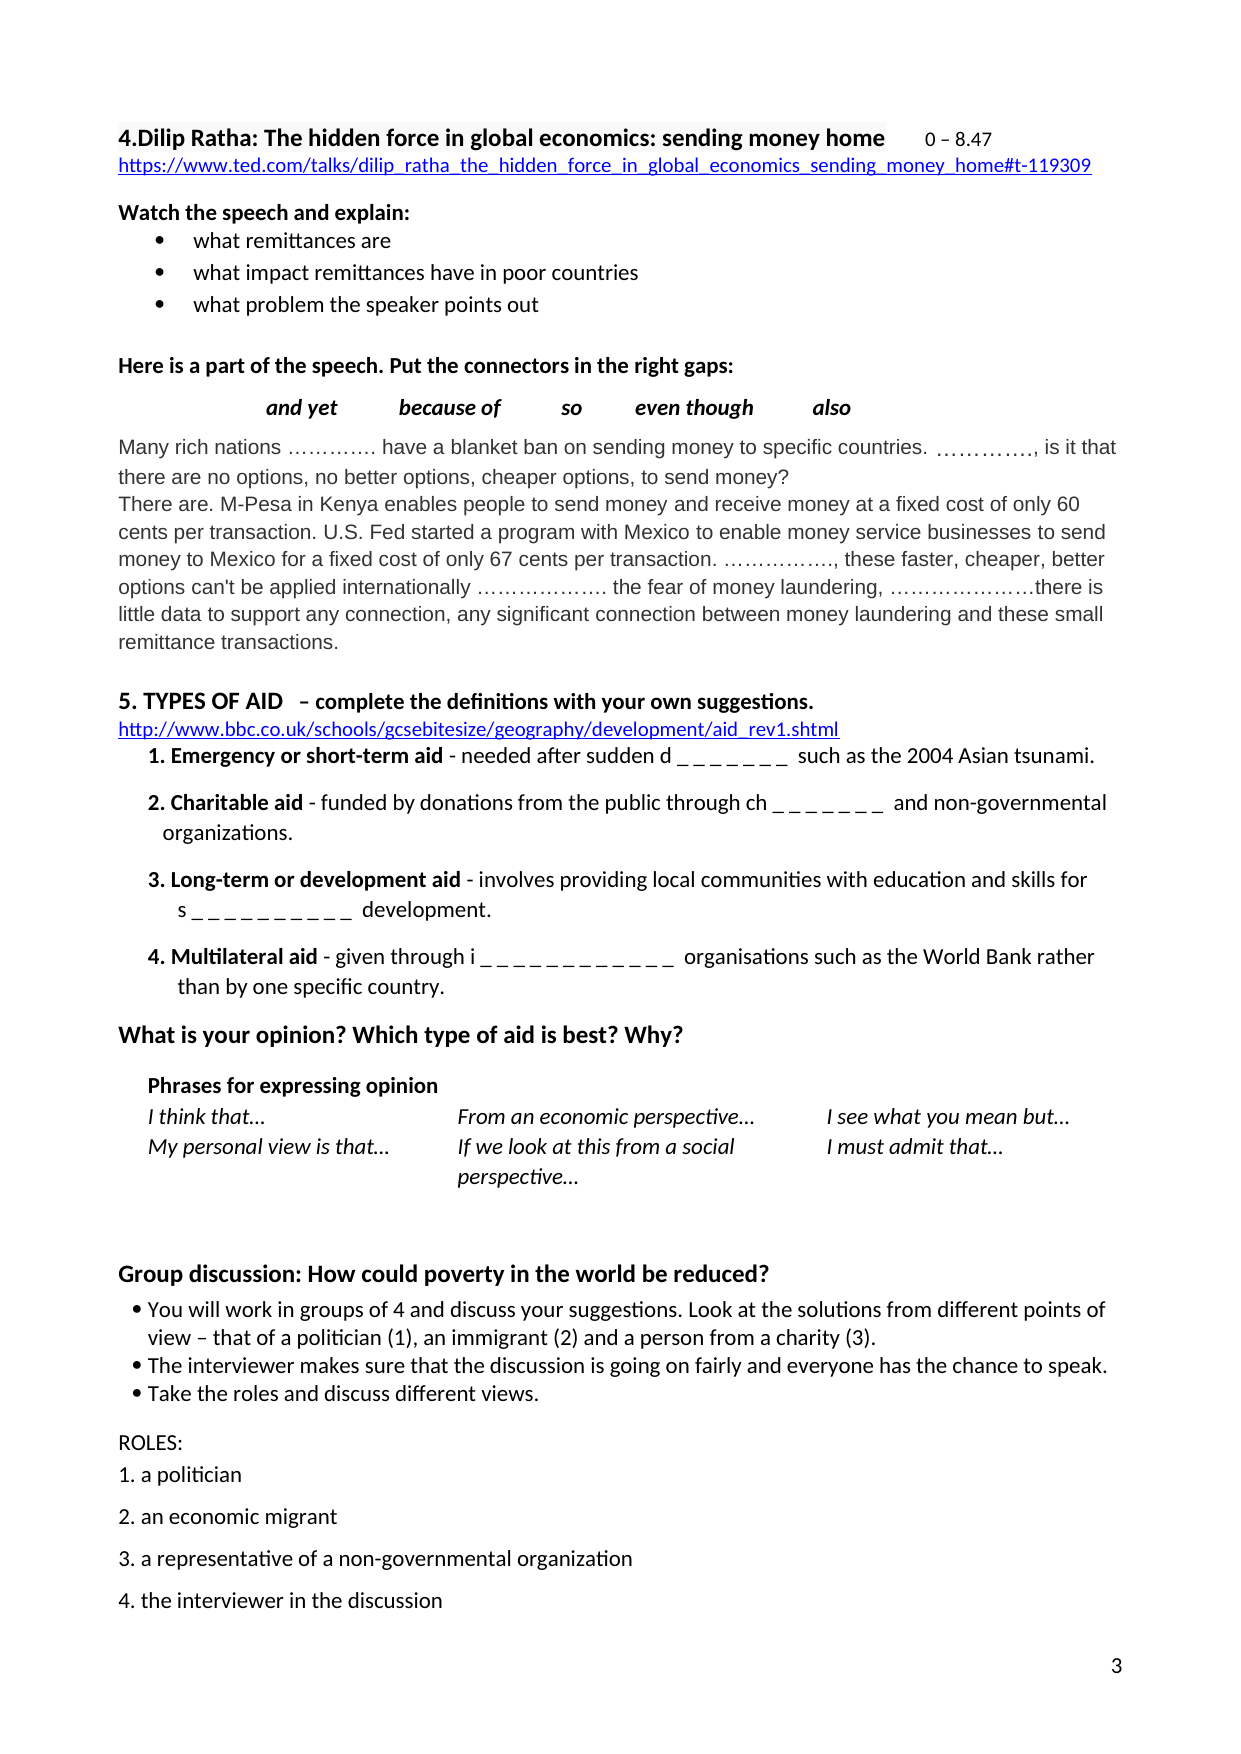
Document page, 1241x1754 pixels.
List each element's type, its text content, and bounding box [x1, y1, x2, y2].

text 2. Charitable aid - funded by donations from the public through ch _ _ _ _ _ _ _ and non-governmental organizations. [148, 788, 1122, 846]
text and yet because of so even though also [118, 393, 1122, 421]
text Group discussion: How could poverty in the world be reduced? [118, 1258, 1122, 1289]
text https://www.ted.com/talks/dilip_ratha_the_hidden_force_in_global_economics_sending_money_home#t-119309 [118, 152, 1122, 178]
text 3. a representative of a non-governmental organization [118, 1544, 1122, 1572]
text Here is a part of the speech. Put the connectors in the right gaps: [118, 351, 1122, 379]
list You will work in groups of 4 and discuss your suggestions. Look at the solutions from different points of view – that of a politician (1), an immigrant (2) and a person from a charity (3). [133, 1295, 1122, 1351]
text 4. Multilateral aid - given through i _ _ _ _ _ _ _ _ _ _ _ _ organisations such as the World Bank rather than by one specific country. [148, 942, 1122, 1000]
list Take the roles and discuss different views. [133, 1379, 1122, 1407]
text ROLES: [118, 1428, 1122, 1456]
text If we look at this from a social perspective… [457, 1132, 782, 1190]
text 1. a politician [118, 1460, 1122, 1488]
text My personal view is that… [148, 1132, 443, 1160]
text 2. an economic migrant [118, 1502, 1122, 1530]
text What is your opinion? Which type of aid is best? Why? [118, 1019, 1122, 1050]
text From an economic perspective… [457, 1102, 782, 1130]
text http://www.bbc.co.uk/schools/gcsebitesize/geography/development/aid_rev1.shtml [118, 716, 1122, 741]
list what remittances are [156, 226, 1122, 254]
text I must admit that… [826, 1132, 1122, 1160]
text Many rich nations …………. have a blanket ban on sending money to specific countries. …………., is it that there are no options, no better options, cheaper options, to send money? [118, 435, 1122, 489]
text 4. the interviewer in the discussion [118, 1586, 1122, 1614]
text Watch the speech and explain: [118, 198, 1122, 226]
text 1. Emergency or short-term aid - needed after sudden d _ _ _ _ _ _ _ such as the 2004 Asian tsunami. [148, 741, 1122, 769]
list The interviewer makes sure that the discussion is going on fairly and everyone has the chance to speak. [133, 1351, 1122, 1379]
subtitle 4.Dilip Ratha: The hidden force in global economics: sending money home 0 – 8.47 [118, 118, 1122, 152]
text There are. M-Pesa in Kenya enables people to send money and receive money at a fixed cost of only 60 cents per transaction. U.S. Fed started a program with Mexico to enable money service businesses to send money to Mexico for a fixed cost of only 67 cents per transaction. ……………., these faster, cheaper, better options can't be applied internationally ………………. the fear of money laundering, …………………there is little data to support any connection, any significant connection between money laundering and these small remittance transactions. [118, 492, 1122, 654]
text 5. TYPES OF AID – complete the definitions with your own suggestions. [118, 685, 1122, 716]
text Phrases for expressing opinion [148, 1072, 1122, 1100]
text I think that… [148, 1102, 443, 1130]
text I see what you mean but… [826, 1102, 1122, 1130]
list what impact remittances have in poor countries [156, 258, 1122, 286]
text 3. Long-term or development aid - involves providing local communities with education and skills for [148, 865, 1122, 893]
list what problem the speaker points out [156, 291, 1122, 319]
text s _ _ _ _ _ _ _ _ _ _ development. [133, 895, 1122, 923]
